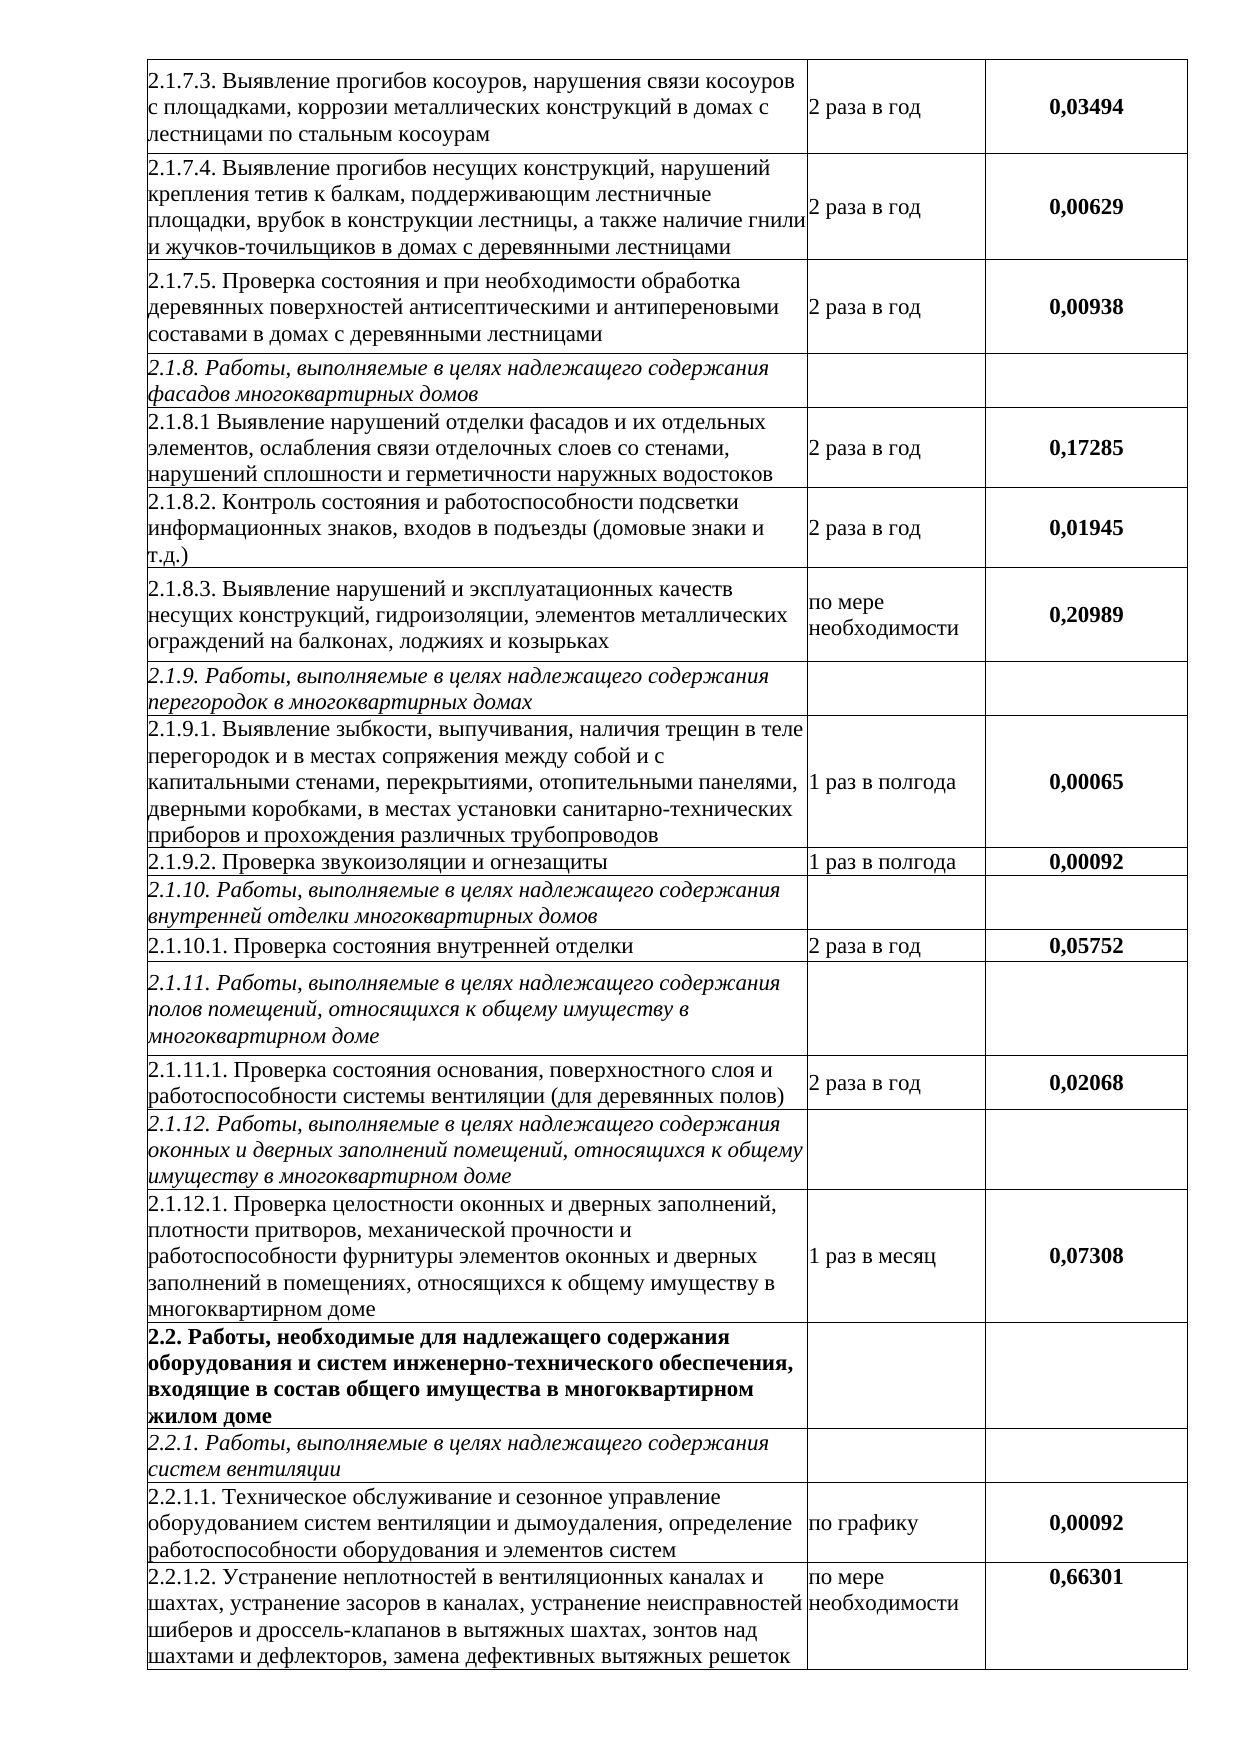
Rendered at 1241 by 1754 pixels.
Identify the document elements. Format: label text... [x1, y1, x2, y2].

table_cell 2.1.10. Работы, выполняемые в целях надлежащего содержания внутренней отделки многоквартирных домов [148, 876, 807, 928]
table_cell 0,00938 [986, 260, 1187, 353]
table_cell 1 раз в месяц [808, 1190, 985, 1322]
table_cell 2.1.12. Работы, выполняемые в целях надлежащего содержания оконных и дверных заполнений помещений, относящихся к общему имуществу в многоквартирном доме [148, 1110, 807, 1189]
table_cell 2 раза в год [808, 408, 985, 487]
table_cell 0,05752 [986, 930, 1187, 961]
table_cell [808, 876, 985, 928]
table_cell [808, 1110, 985, 1189]
table_cell 0,07308 [986, 1190, 1187, 1322]
table_cell 1 раз в полгода [808, 716, 985, 847]
table_cell 2 раза в год [808, 60, 985, 153]
table_cell 2.1.7.5. Проверка состояния и при необходимости обработка деревянных поверхностей антисептическими и антипереновыми составами в домах с деревянными лестницами [148, 260, 807, 353]
table_cell 2.1.8.2. Контроль состояния и работоспособности подсветки информационных знаков, входов в подъезды (домовые знаки и т.д.) [148, 488, 807, 567]
table_cell 0,02068 [986, 1056, 1187, 1109]
table_cell [808, 354, 985, 407]
table_cell 2.1.9.1. Выявление зыбкости, выпучивания, наличия трещин в теле перегородок и в местах сопряжения между собой и с капитальными стенами, перекрытиями, отопительными панелями, дверными коробками, в местах установки санитарно-технических приборов и прохождения различных трубопроводов [148, 716, 807, 847]
table_cell [808, 1323, 985, 1428]
table_cell 2 раза в год [808, 154, 985, 259]
table_cell [986, 876, 1187, 928]
table_cell [986, 1429, 1187, 1482]
table_cell 2.1.7.3. Выявление прогибов косоуров, нарушения связи косоуров с площадками, коррозии металлических конструкций в домах с лестницами по стальным косоурам [148, 60, 807, 153]
table_cell по мере необходимости [808, 568, 985, 661]
table_cell 2.1.9.2. Проверка звукоизоляции и огнезащиты [148, 848, 807, 875]
table_cell 2 раза в год [808, 930, 985, 961]
table_cell 2.2. Работы, необходимые для надлежащего содержания оборудования и систем инженерно-технического обеспечения, входящие в состав общего имущества в многоквартирном жилом доме [148, 1323, 807, 1428]
table_cell [986, 1323, 1187, 1428]
table_cell [986, 354, 1187, 407]
table_cell 2 раза в год [808, 488, 985, 567]
table_cell 2 раза в год [808, 1056, 985, 1109]
table_cell 2.1.12.1. Проверка целостности оконных и дверных заполнений, плотности притворов, механической прочности и работоспособности фурнитуры элементов оконных и дверных заполнений в помещениях, относящихся к общему имуществу в многоквартирном доме [148, 1190, 807, 1322]
table_cell 0,66301 [986, 1563, 1187, 1668]
table_cell [808, 1429, 985, 1482]
table_cell [986, 662, 1187, 714]
table_cell 2.1.8.1 Выявление нарушений отделки фасадов и их отдельных элементов, ослабления связи отделочных слоев со стенами, нарушений сплошности и герметичности наружных водостоков [148, 408, 807, 487]
table_cell 2.1.10.1. Проверка состояния внутренней отделки [148, 930, 807, 961]
table_cell 1 раз в полгода [808, 848, 985, 875]
table_cell [808, 962, 985, 1055]
table_cell 2.1.7.4. Выявление прогибов несущих конструкций, нарушений крепления тетив к балкам, поддерживающим лестничные площадки, врубок в конструкции лестницы, а также наличие гнили и жучков-точильщиков в домах с деревянными лестницами [148, 154, 807, 259]
table_cell 2.2.1. Работы, выполняемые в целях надлежащего содержания систем вентиляции [148, 1429, 807, 1482]
table_cell [986, 1110, 1187, 1189]
table_cell 2.2.1.1. Техническое обслуживание и сезонное управление оборудованием систем вентиляции и дымоудаления, определение работоспособности оборудования и элементов систем [148, 1483, 807, 1562]
table_cell 2.1.11.1. Проверка состояния основания, поверхностного слоя и работоспособности системы вентиляции (для деревянных полов) [148, 1056, 807, 1109]
table_cell 2.1.8.3. Выявление нарушений и эксплуатационных качеств несущих конструкций, гидроизоляции, элементов металлических ограждений на балконах, лоджиях и козырьках [148, 568, 807, 661]
table_cell 2.1.11. Работы, выполняемые в целях надлежащего содержания полов помещений, относящихся к общему имуществу в многоквартирном доме [148, 962, 807, 1055]
table_cell по графику [808, 1483, 985, 1562]
table_cell [986, 962, 1187, 1055]
table_cell 0,17285 [986, 408, 1187, 487]
table_cell 2 раза в год [808, 260, 985, 353]
table_cell 0,01945 [986, 488, 1187, 567]
table_cell 0,03494 [986, 60, 1187, 153]
table_cell 2.1.8. Работы, выполняемые в целях надлежащего содержания фасадов многоквартирных домов [148, 354, 807, 407]
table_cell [148, 1563, 807, 1668]
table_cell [808, 1563, 985, 1668]
table_cell 0,20989 [986, 568, 1187, 661]
table_cell 2.1.9. Работы, выполняемые в целях надлежащего содержания перегородок в многоквартирных домах [148, 662, 807, 714]
table_cell 0,00629 [986, 154, 1187, 259]
table_cell 0,00065 [986, 716, 1187, 847]
table_cell 0,00092 [986, 1483, 1187, 1562]
table_cell 0,00092 [986, 848, 1187, 875]
table_cell [808, 662, 985, 714]
